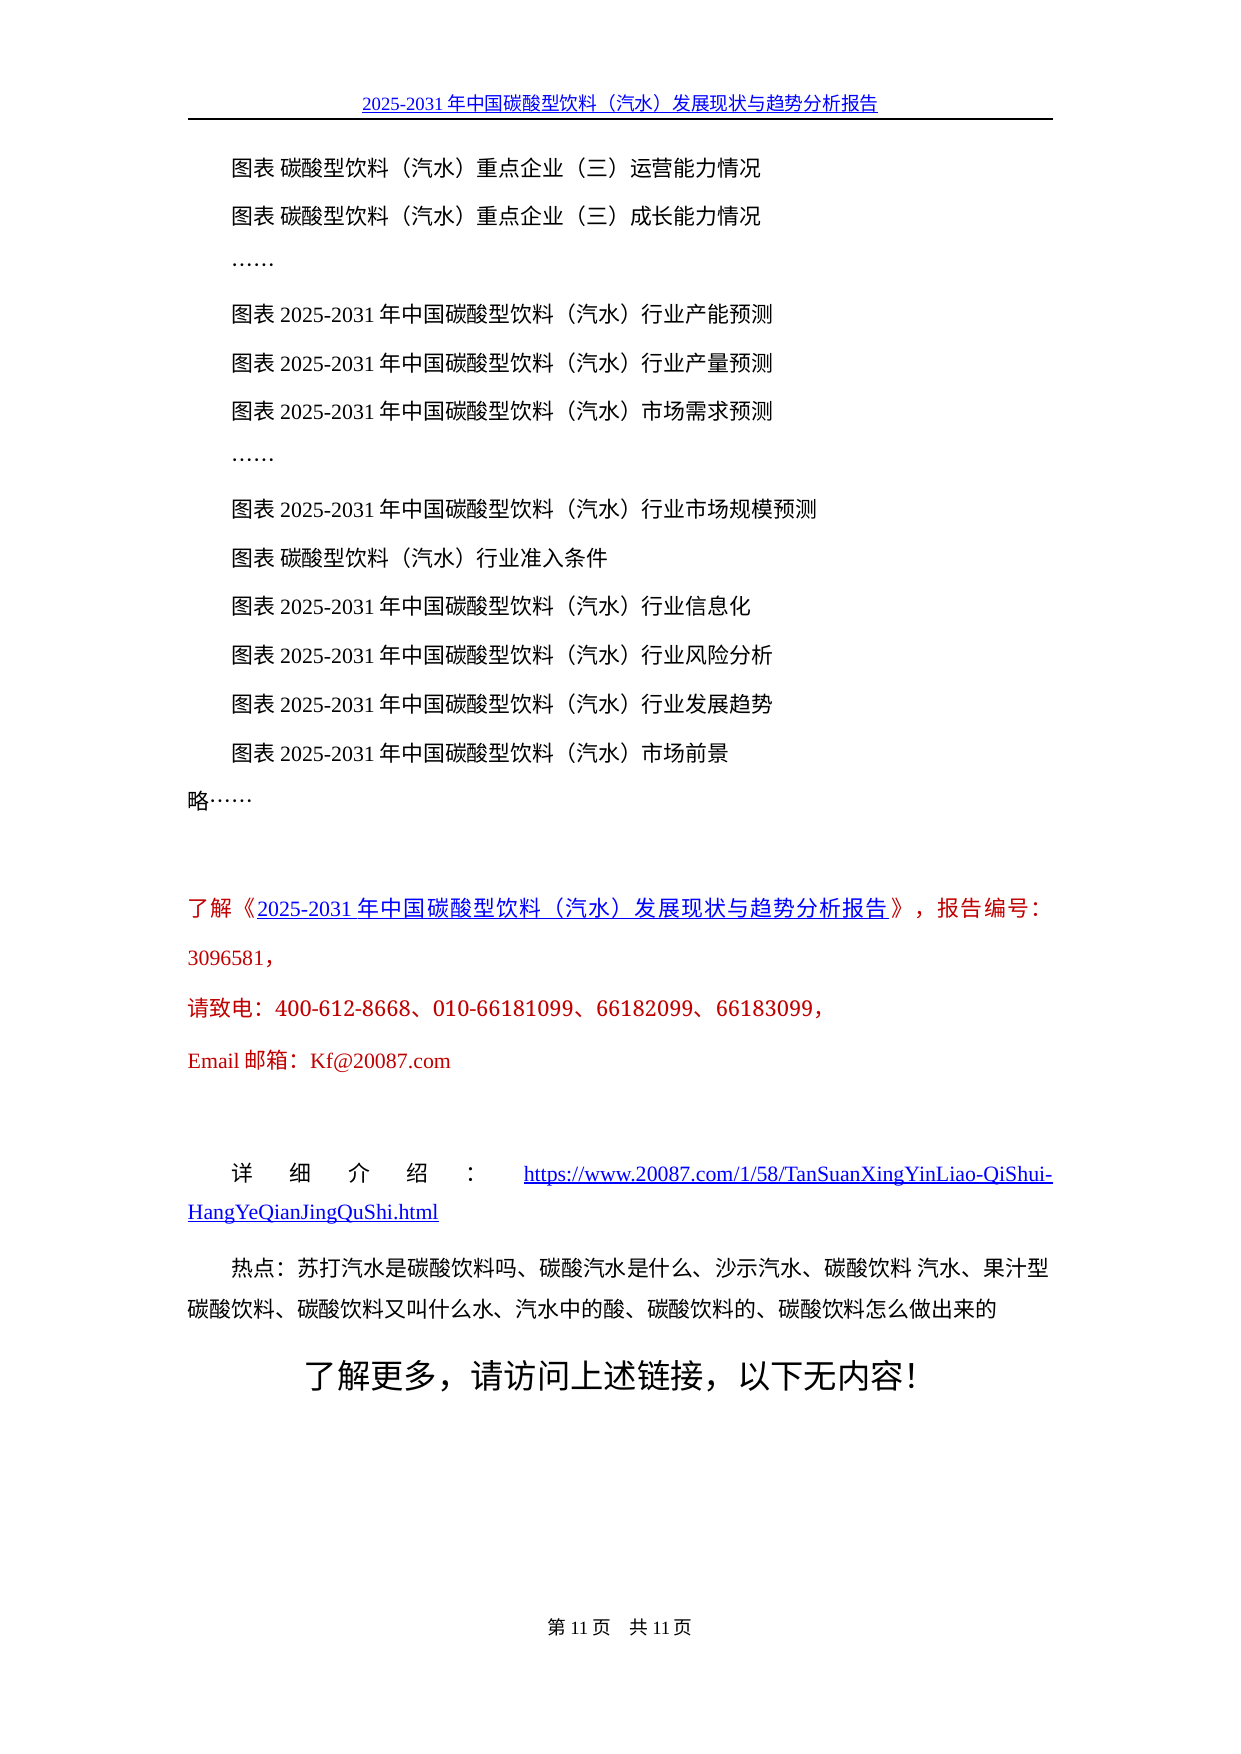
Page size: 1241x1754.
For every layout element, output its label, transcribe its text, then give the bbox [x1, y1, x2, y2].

text 了解《2025-2031年中国碳酸型饮料（汽水）发展现状与趋势分析报告》，报告编号：3096581， [187, 890, 1053, 972]
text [187, 150, 1053, 816]
text Email邮箱：Kf@20087.com [187, 1042, 1053, 1075]
text 热点：苏打汽水是碳酸饮料吗、碳酸汽水是什么、沙示汽水、碳酸饮料 汽水、果汁型碳酸饮料、碳酸饮料又叫什么水、汽水中的酸、碳酸饮料的、碳酸饮料怎么做出来的 [187, 1251, 1053, 1324]
text 详细介绍：https://www.20087.com/1/58/TanSuanXingYinLiao-QiShui-HangYeQianJingQuShi.html [187, 1155, 1053, 1228]
title 了解更多，请访问上述链接，以下无内容！ [187, 1341, 1053, 1406]
text 请致电：400-612-8668、010-66181099、66182099、66183099， [187, 991, 1053, 1023]
